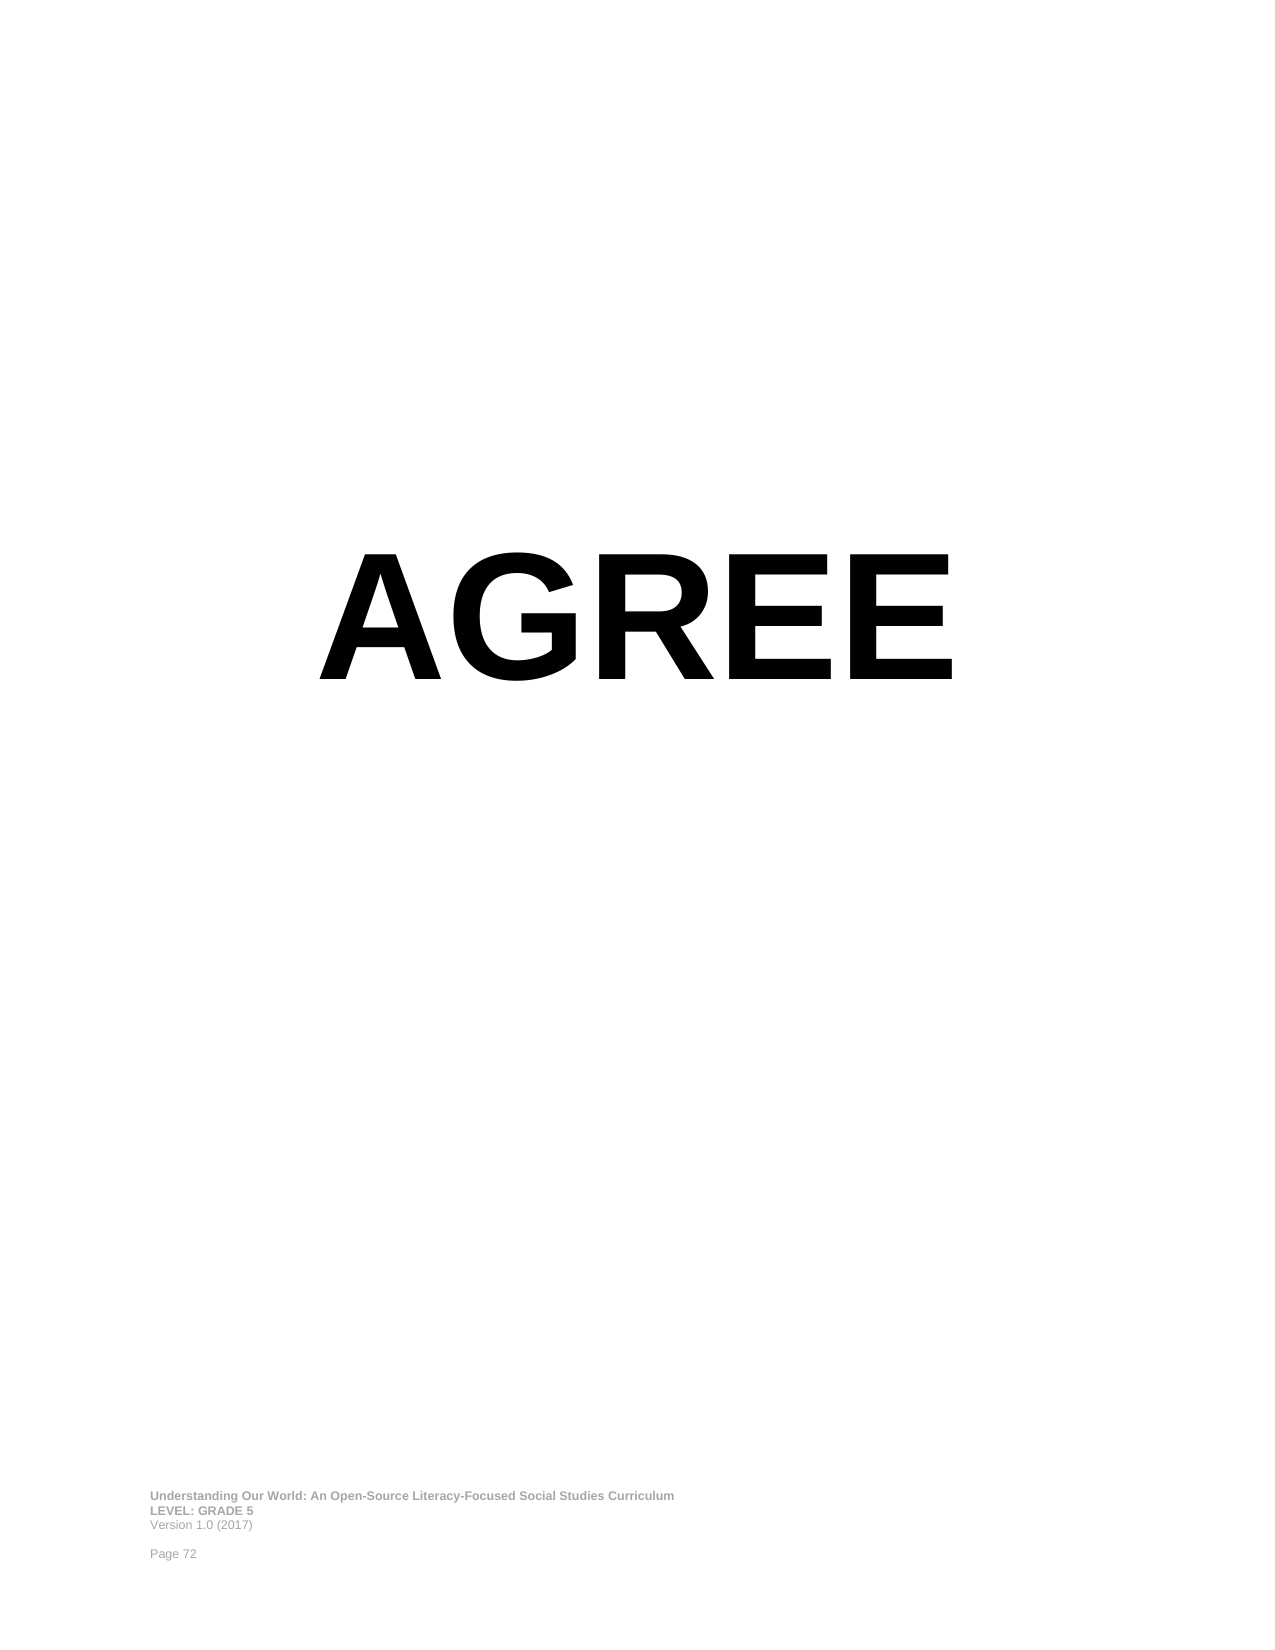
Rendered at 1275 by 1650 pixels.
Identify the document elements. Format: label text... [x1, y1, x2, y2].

text AGREE [150, 509, 1125, 718]
